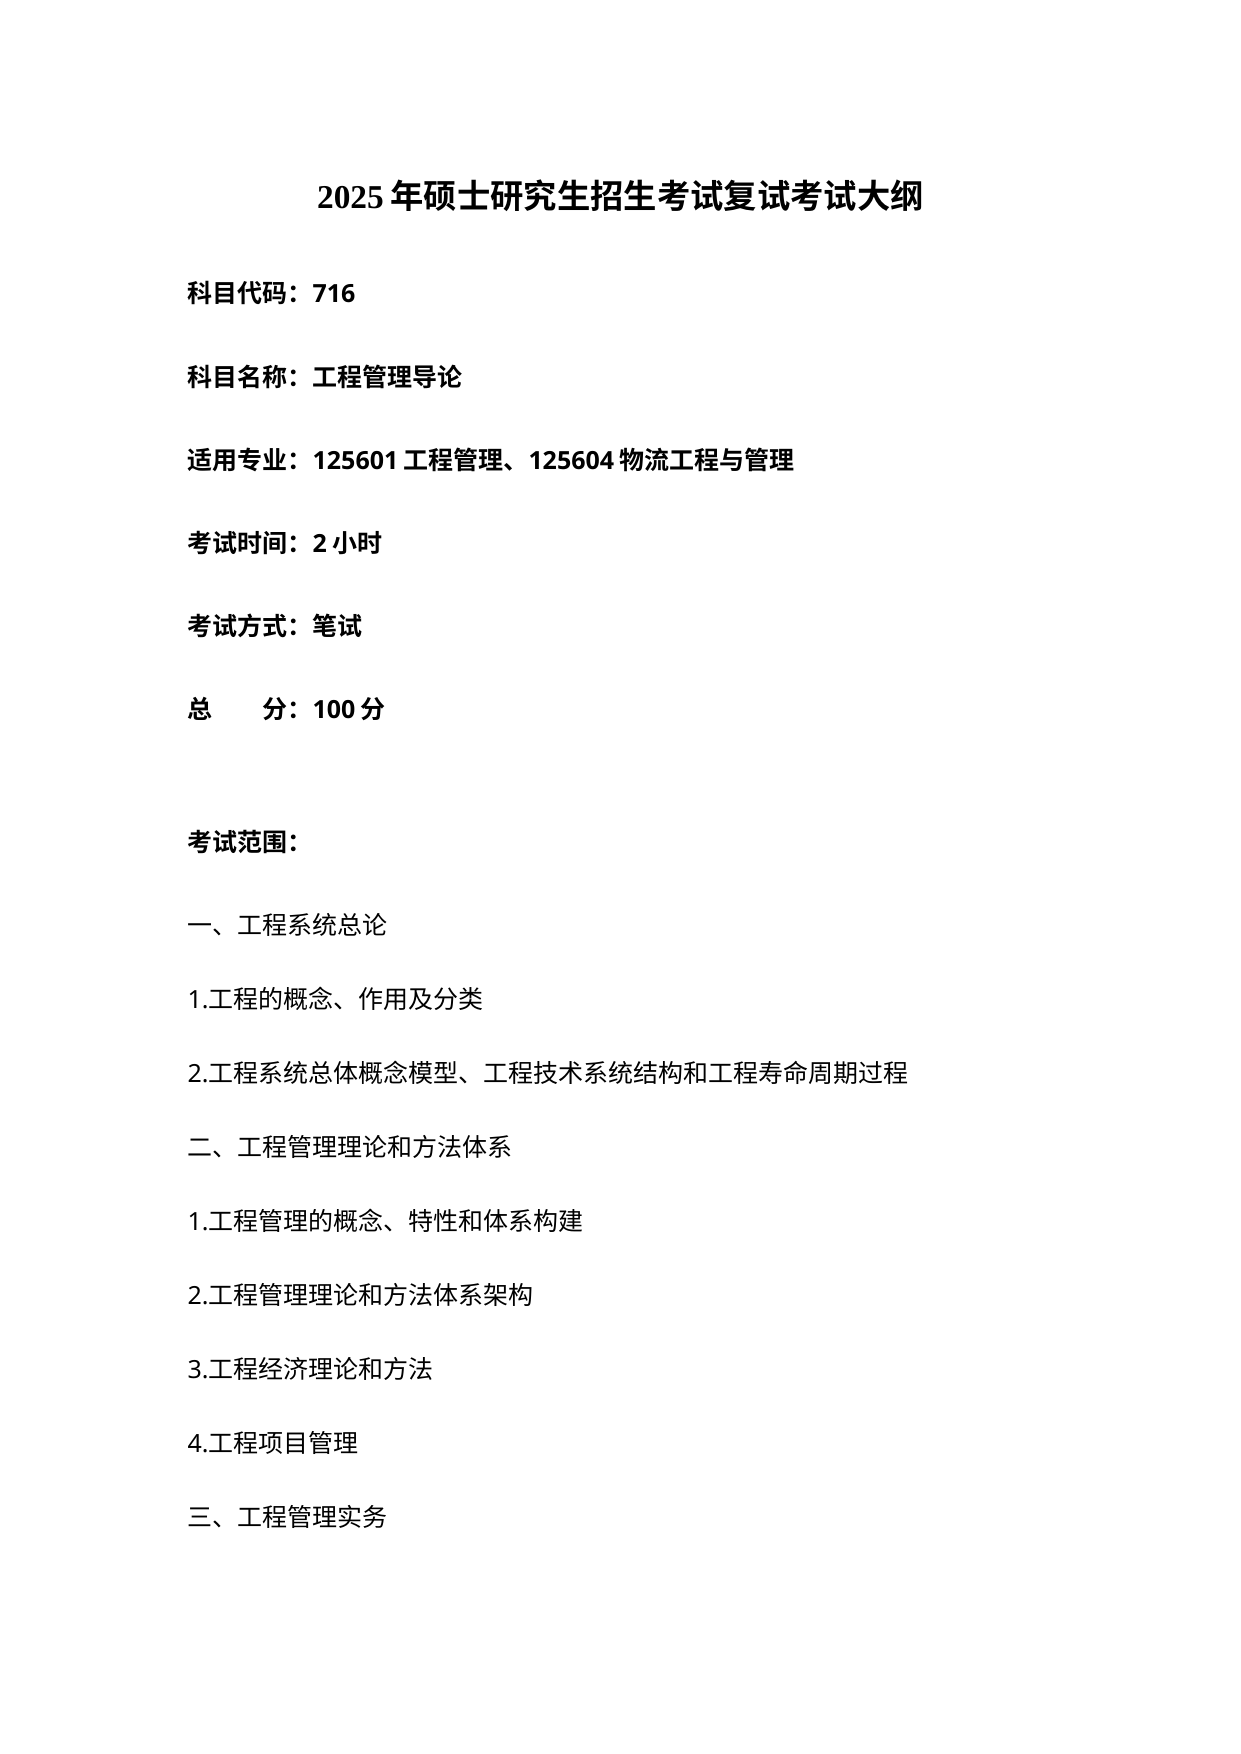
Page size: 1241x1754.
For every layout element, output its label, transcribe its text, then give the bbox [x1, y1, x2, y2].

text 考试时间：2小时 [187, 509, 1053, 574]
text 总 分：100分 [187, 675, 1053, 740]
text 考试范围： [187, 808, 1053, 873]
text 一、工程系统总论 [187, 891, 1053, 956]
text 4.工程项目管理 [187, 1409, 1053, 1474]
text 3.工程经济理论和方法 [187, 1335, 1053, 1400]
text 科目名称：工程管理导论 [187, 343, 1053, 408]
text 二、工程管理理论和方法体系 [187, 1113, 1053, 1178]
text 1.工程的概念、作用及分类 [187, 965, 1053, 1030]
text 考试方式：笔试 [187, 592, 1053, 657]
text 科目代码：716 [187, 259, 1053, 324]
text 适用专业：125601工程管理、125604物流工程与管理 [187, 426, 1053, 491]
text 2.工程管理理论和方法体系架构 [187, 1261, 1053, 1326]
text 2.工程系统总体概念模型、工程技术系统结构和工程寿命周期过程 [187, 1039, 1053, 1104]
text 1.工程管理的概念、特性和体系构建 [187, 1187, 1053, 1252]
text 2025年硕士研究生招生考试复试考试大纲 [187, 162, 1053, 227]
text 三、工程管理实务 [187, 1483, 1053, 1548]
